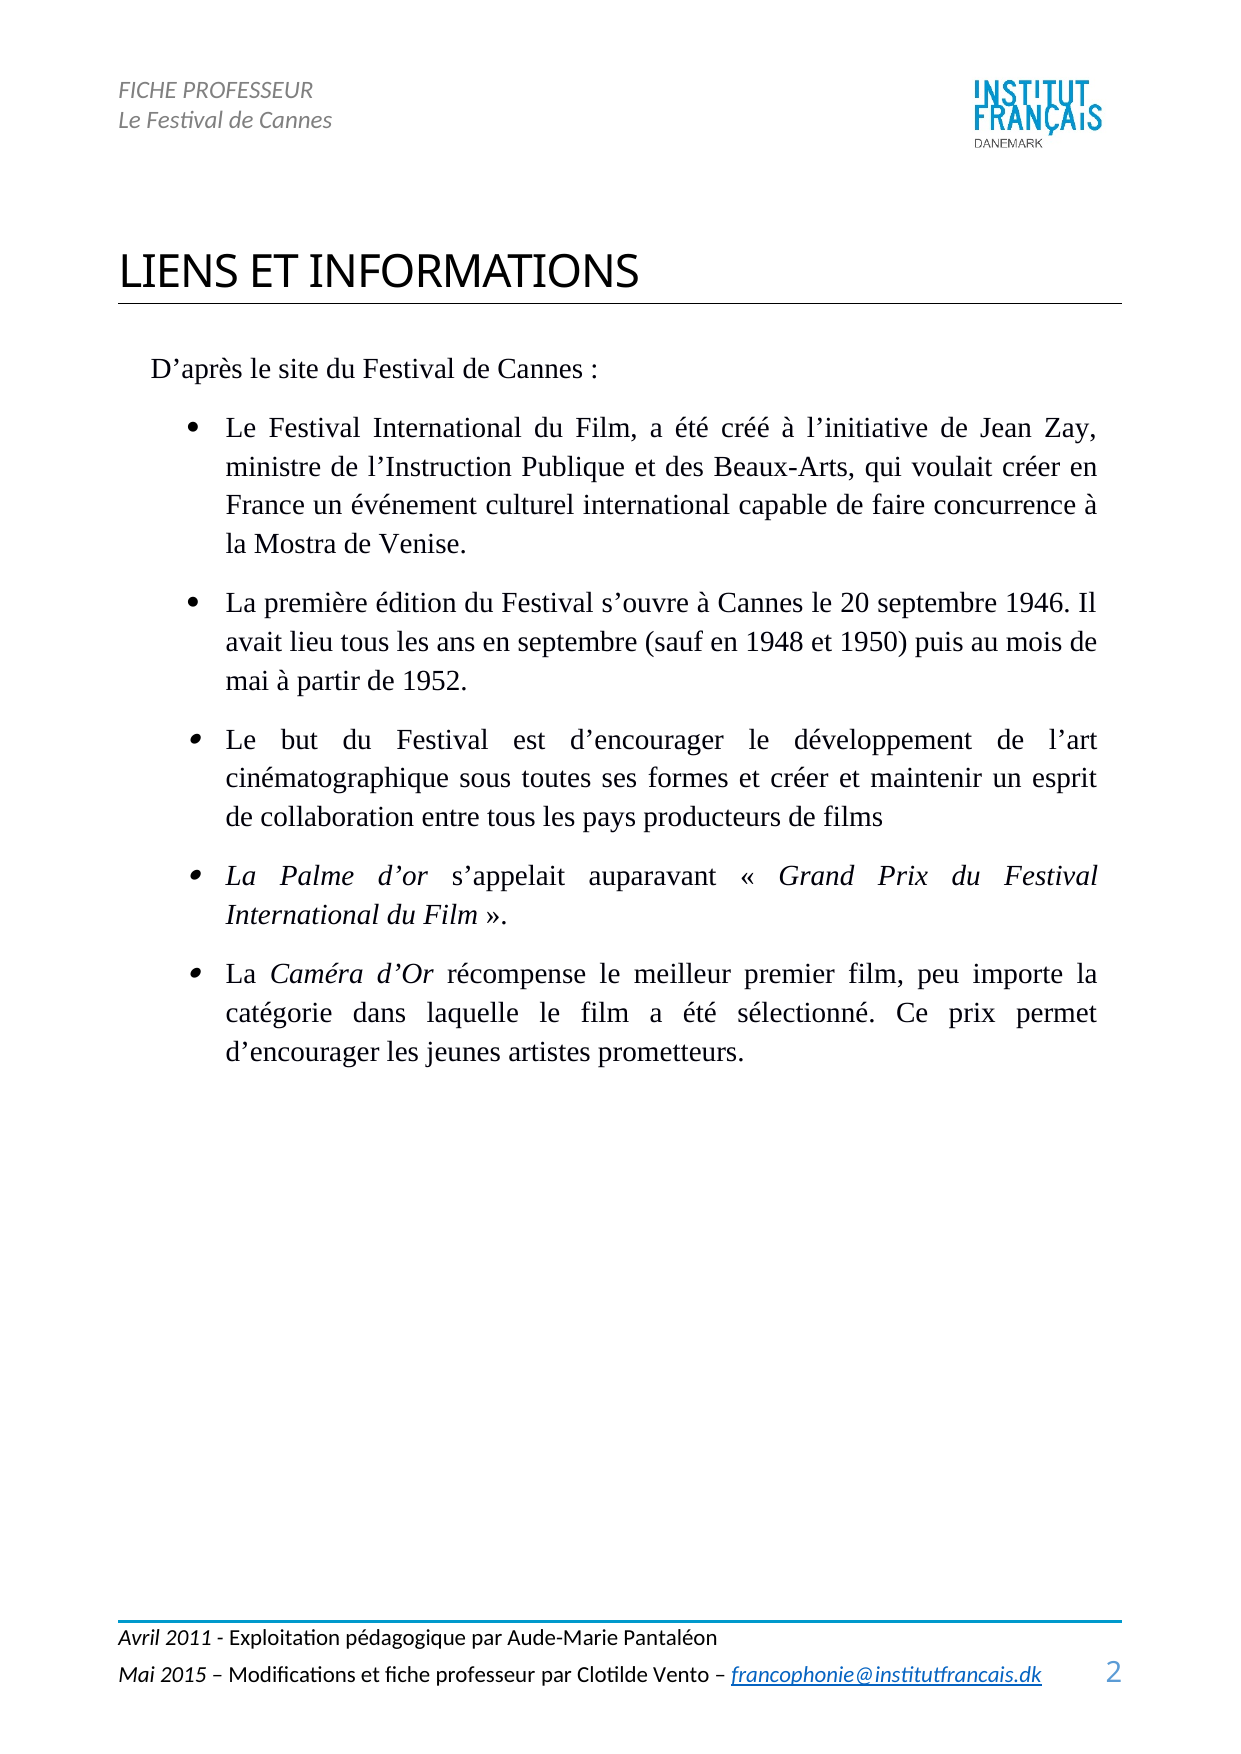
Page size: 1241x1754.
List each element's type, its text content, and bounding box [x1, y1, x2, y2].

list Le but du Festival est d’encourager le développement de l’art cinématographique sous toutes ses formes et créer et maintenir un esprit de collaboration entre tous les pays producteurs de films [188, 722, 1098, 833]
list La première édition du Festival s’ouvre à Cannes le 20 septembre 1946. Il avait lieu tous les ans en septembre (sauf en 1948 et 1950) puis au mois de mai à partir de 1952. [188, 585, 1098, 696]
list La Palme d’or s’appelait auparavant « Grand Prix du Festival International du Film ». [188, 858, 1098, 931]
text D’après le site du Festival de Cannes : [150, 351, 1098, 384]
title LIENS ET INFORMATIONS [118, 238, 1122, 303]
picture [949, 65, 1127, 157]
list La Caméra d’Or récompense le meilleur premier film, peu importe la catégorie dans laquelle le film a été sélectionné. Ce prix permet d’encourager les jeunes artistes prometteurs. [188, 957, 1098, 1067]
list Le Festival International du Film, a été créé à l’initiative de Jean Zay, ministre de l’Instruction Publique et des Beaux-Arts, qui voulait créer en France un événement culturel international capable de faire concurrence à la Mostra de Venise. [188, 410, 1098, 559]
